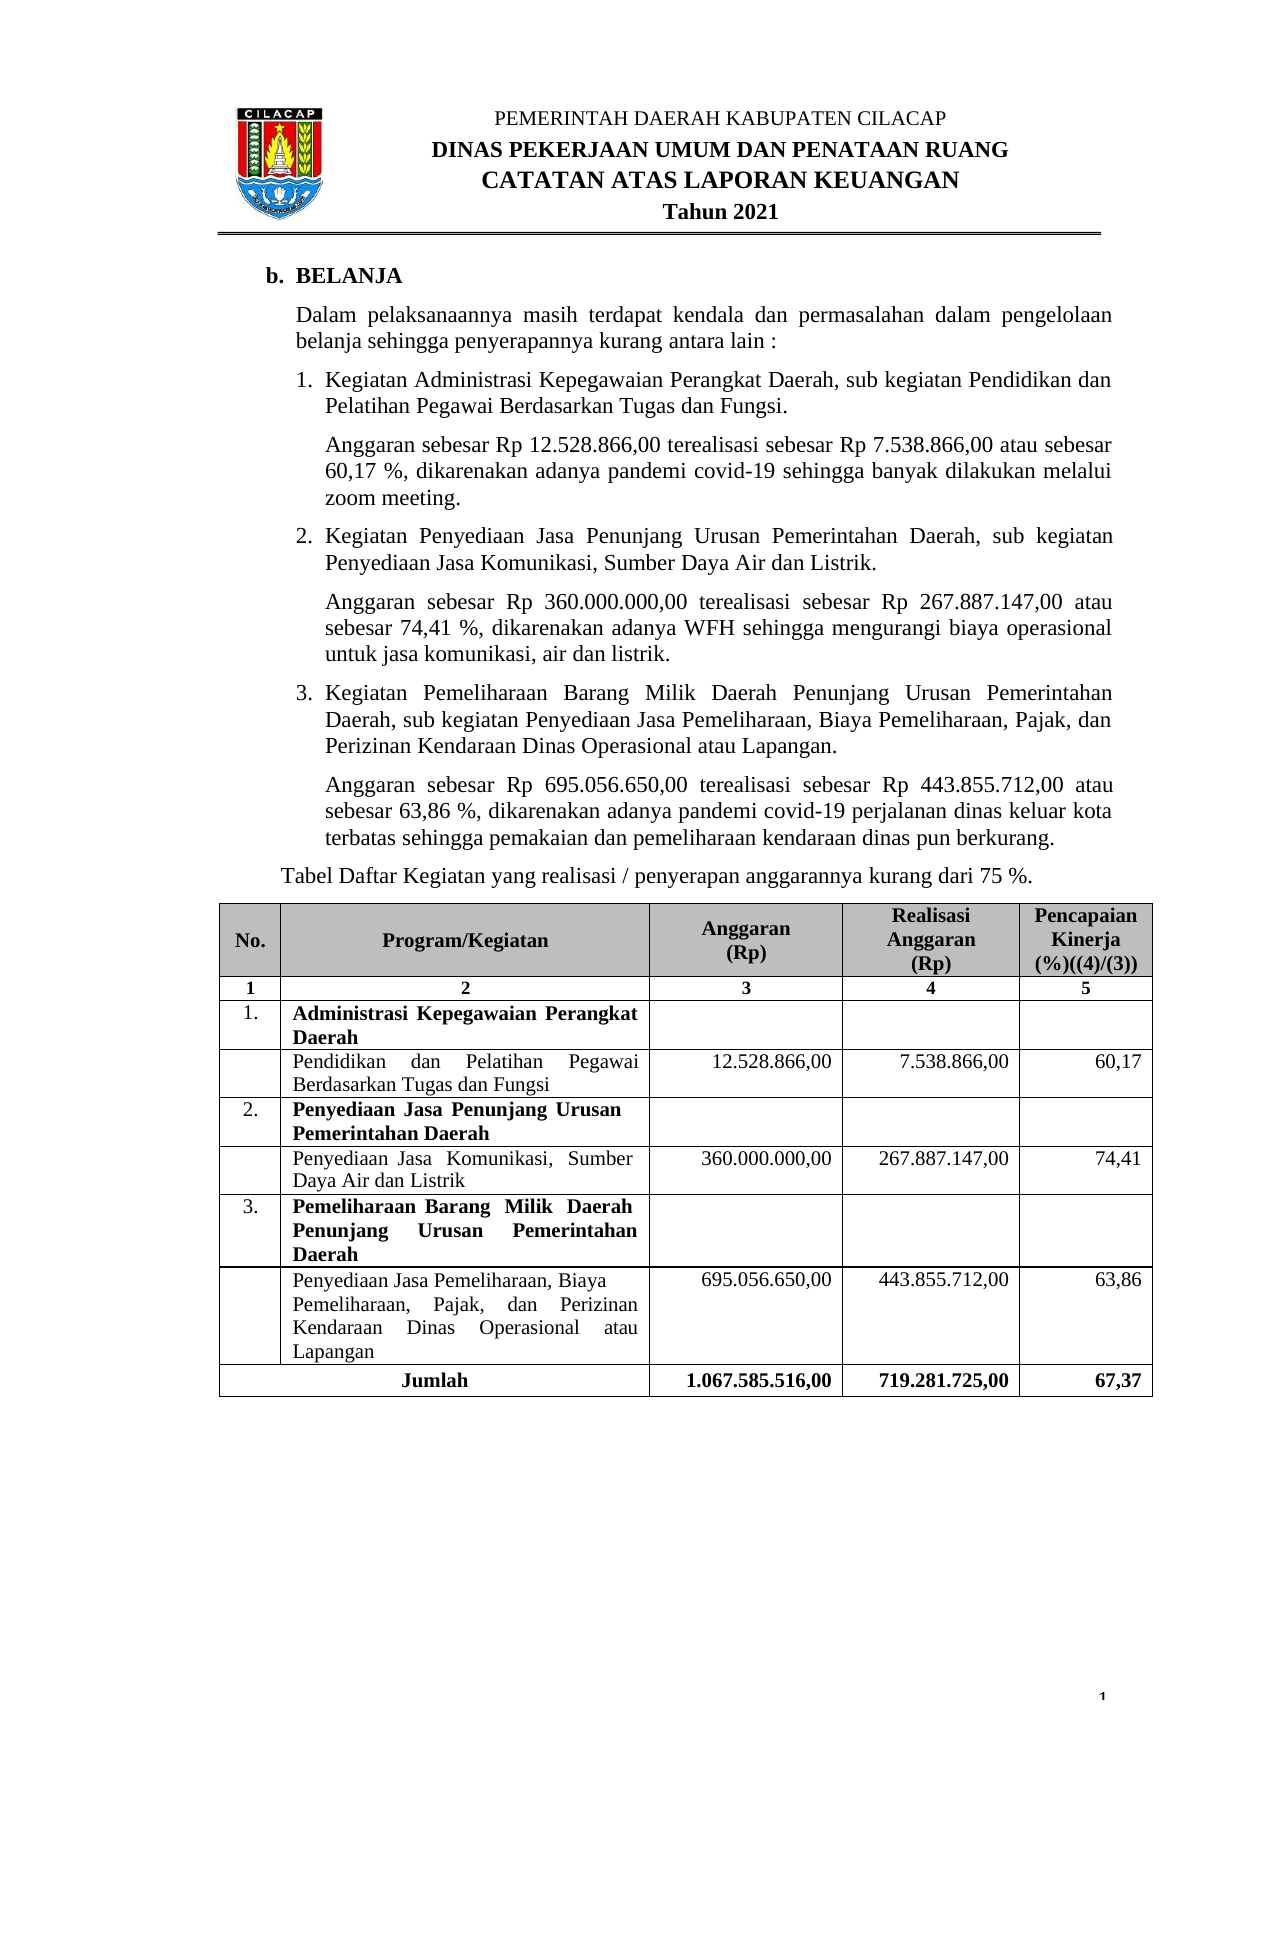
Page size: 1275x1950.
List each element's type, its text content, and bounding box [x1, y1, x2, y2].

table_cell 1.067.585.516,00 [650, 1365, 842, 1396]
table_cell 3. [220, 1195, 280, 1266]
table_header No. [220, 904, 280, 976]
text Anggaran sebesar Rp 695.056.650,00 terealisasi sebesar Rp 443.855.712,00 atau sebesar 63,86 %, dikarenakan adanya pandemi covid-19 perjalanan dinas keluar kota terbatas sehingga pemakaian dan pemeliharaan kendaraan dinas pun berkurang. [325, 771, 1114, 850]
table_cell [1020, 1098, 1152, 1146]
table_cell Jumlah [220, 1365, 649, 1396]
text Dalam pelaksanaannya masih terdapat kendala dan permasalahan dalam pengelolaan belanja sehingga penyerapannya kurang antara lain : [296, 301, 1114, 353]
table_cell [843, 1098, 1019, 1146]
table_cell [220, 1268, 280, 1363]
list Kegiatan Penyediaan Jasa Penunjang Urusan Pemerintahan Daerah, sub kegiatan Penyediaan Jasa Komunikasi, Sumber Daya Air dan Listrik. [296, 522, 1113, 575]
picture [235, 107, 323, 220]
table_cell Pendidikan dan Pelatihan Pegawai Berdasarkan Tugas dan Fungsi [281, 1050, 649, 1097]
table_cell 7.538.866,00 [843, 1050, 1019, 1097]
text Tabel Daftar Kegiatan yang realisasi / penyerapan anggarannya kurang dari 75 %. [281, 863, 1181, 889]
table_cell Administrasi Kepegawaian Perangkat Daerah [281, 1001, 649, 1049]
table_cell 360.000.000,00 [650, 1147, 842, 1193]
table_cell [650, 1195, 842, 1266]
table_cell [650, 1001, 842, 1049]
table_cell 3 [650, 977, 842, 1000]
list Kegiatan Administrasi Kepegawaian Perangkat Daerah, sub kegiatan Pendidikan dan Pelatihan Pegawai Berdasarkan Tugas dan Fungsi. [296, 366, 1113, 418]
table_cell Penyediaan Jasa Penunjang Urusan Pemerintahan Daerah [281, 1098, 649, 1146]
table_cell 5 [1020, 977, 1152, 1000]
table_cell 4 [843, 977, 1019, 1000]
text Anggaran sebesar Rp 12.528.866,00 terealisasi sebesar Rp 7.538.866,00 atau sebesar 60,17 %, dikarenakan adanya pandemi covid-19 sehingga banyak dilakukan melalui zoom meeting. [325, 431, 1113, 510]
table_header Pencapaian Kinerja (%)((4)/(3)) [1020, 904, 1152, 976]
table_cell [650, 1098, 842, 1146]
table_cell [843, 1001, 1019, 1049]
table_cell 12.528.866,00 [650, 1050, 842, 1097]
table_cell 2 [281, 977, 649, 1000]
table_header Realisasi Anggaran (Rp) [843, 904, 1019, 976]
table_cell 695.056.650,00 [650, 1268, 842, 1363]
table_cell Pemeliharaan Barang Milik Daerah Penunjang Urusan Pemerintahan Daerah [281, 1195, 649, 1266]
table_cell [843, 1195, 1019, 1266]
table_cell 2. [220, 1098, 280, 1146]
table_cell 67,37 [1020, 1365, 1152, 1396]
table_cell 443.855.712,00 [843, 1268, 1019, 1363]
table_cell [220, 1147, 280, 1193]
table_cell 1. [220, 1001, 280, 1049]
table_cell [1020, 1001, 1152, 1049]
table_cell 74,41 [1020, 1147, 1152, 1193]
table_cell Penyediaan Jasa Pemeliharaan, Biaya Pemeliharaan, Pajak, dan Perizinan Kendaraan Dinas Operasional atau Lapangan [281, 1268, 649, 1363]
list Kegiatan Pemeliharaan Barang Milik Daerah Penunjang Urusan Pemerintahan Daerah, sub kegiatan Penyediaan Jasa Pemeliharaan, Biaya Pemeliharaan, Pajak, dan Perizinan Kendaraan Dinas Operasional atau Lapangan. [296, 679, 1113, 758]
table_cell [220, 1050, 280, 1097]
table_cell Penyediaan Jasa Komunikasi, Sumber Daya Air dan Listrik [281, 1147, 649, 1193]
table_cell 63,86 [1020, 1268, 1152, 1363]
table_header Program/Kegiatan [281, 904, 649, 976]
table_cell 1 [220, 977, 280, 1000]
table_cell 719.281.725,00 [843, 1365, 1019, 1396]
table_header Anggaran (Rp) [650, 904, 842, 976]
text Anggaran sebesar Rp 360.000.000,00 terealisasi sebesar Rp 267.887.147,00 atau sebesar 74,41 %, dikarenakan adanya WFH sehingga mengurangi biaya operasional untuk jasa komunikasi, air dan listrik. [325, 588, 1113, 667]
subtitle BELANJA [266, 262, 1181, 288]
table_cell [1020, 1195, 1152, 1266]
table_cell 60,17 [1020, 1050, 1152, 1097]
table_cell 267.887.147,00 [843, 1147, 1019, 1193]
